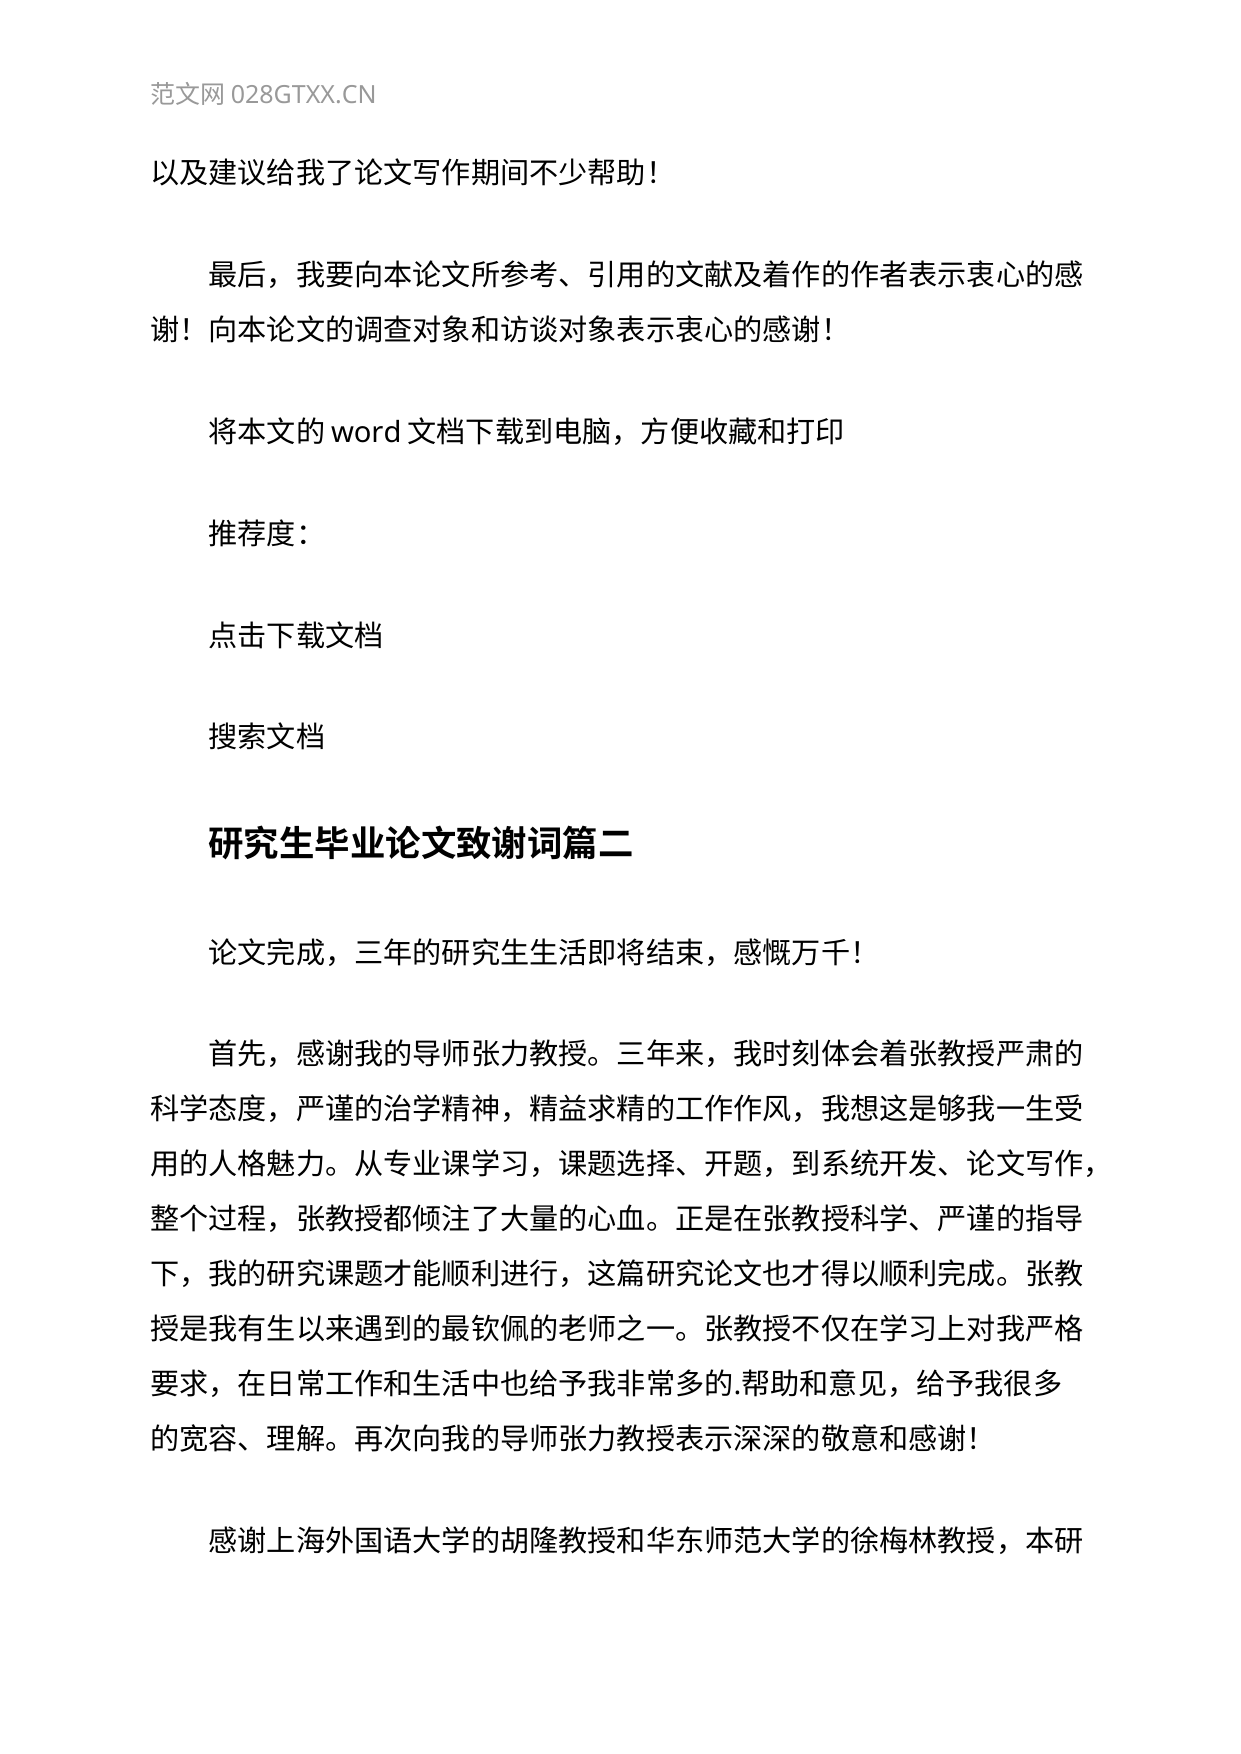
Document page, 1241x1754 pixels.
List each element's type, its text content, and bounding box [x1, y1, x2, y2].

text 最后，我要向本论文所参考、引用的文献及着作的作者表示衷心的感谢！向本论文的调查对象和访谈对象表示衷心的感谢！ [150, 252, 1090, 349]
text 推荐度： [150, 510, 1090, 553]
text 搜索文档 [150, 714, 1090, 756]
text 点击下载文档 [150, 612, 1090, 654]
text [150, 150, 1090, 192]
text 首先，感谢我的导师张力教授。三年来，我时刻体会着张教授严肃的科学态度，严谨的治学精神，精益求精的工作作风，我想这是够我一生受用的人格魅力。从专业课学习，课题选择、开题，到系统开发、论文写作，整个过程，张教授都倾注了大量的心血。正是在张教授科学、严谨的指导下，我的研究课题才能顺利进行，这篇研究论文也才得以顺利完成。张教授是我有生以来遇到的最钦佩的老师之一。张教授不仅在学习上对我严格要求，在日常工作和生活中也给予我非常多的.帮助和意见，给予我很多的宽容、理解。再次向我的导师张力教授表示深深的敬意和感谢！ [150, 1031, 1090, 1458]
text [150, 1517, 1090, 1559]
text 论文完成，三年的研究生生活即将结束，感慨万千！ [150, 929, 1090, 971]
text 研究生毕业论文致谢词篇二 [150, 816, 1090, 867]
text 将本文的word文档下载到电脑，方便收藏和打印 [150, 408, 1090, 451]
